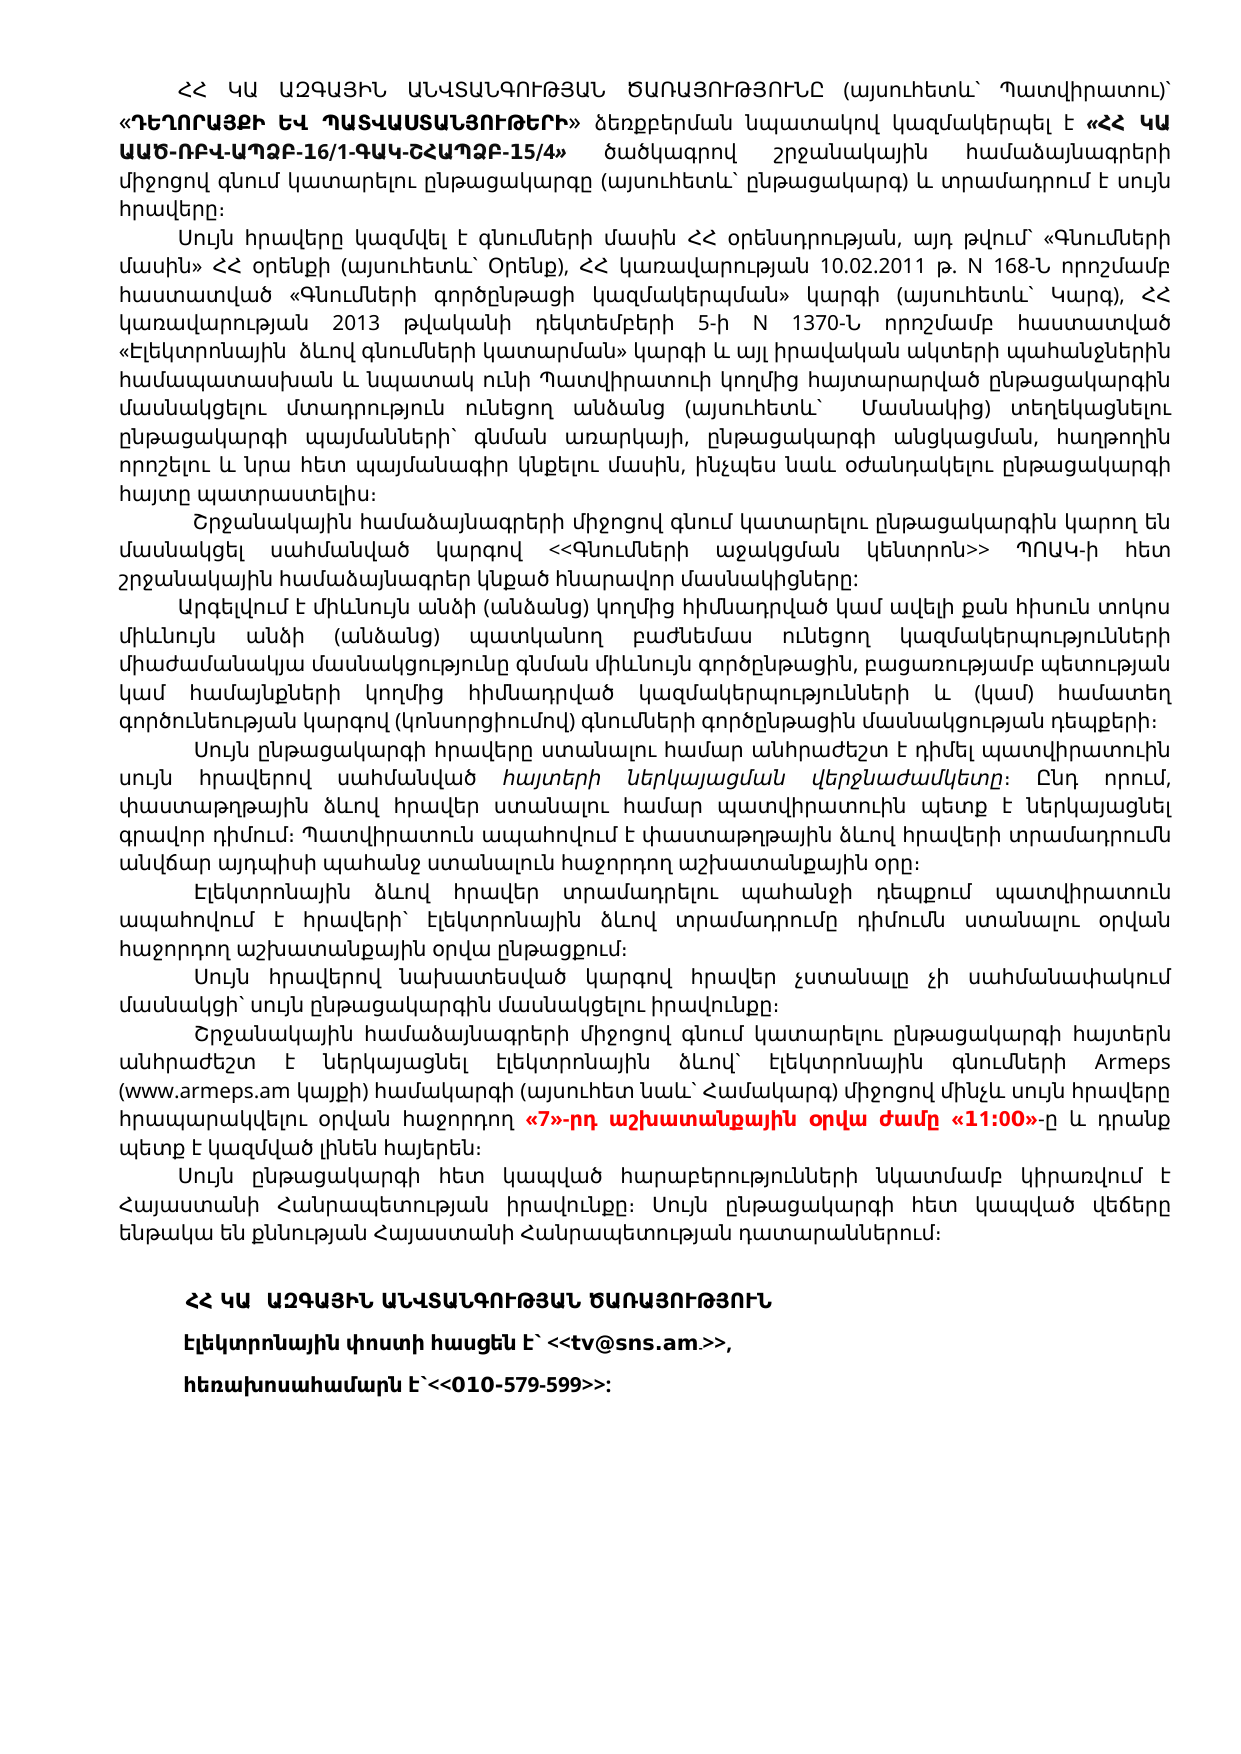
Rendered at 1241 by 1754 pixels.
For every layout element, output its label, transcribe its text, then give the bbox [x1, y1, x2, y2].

text Էլեկտրոնային ձևով հրավեր տրամադրելու պահանջի դեպքում պատվիրատուն ապահովում է հրավերի` էլեկտրոնային ձևով տրամադրումը դիմումն ստանալու օրվան հաջորդող աշխատանքային օրվա ընթացքում։ [118, 877, 1171, 962]
text Արգելվում է միևնույն անձի (անձանց) կողմից հիմնադրված կամ ավելի քան հիսուն տոկոս միևնույն անձի (անձանց) պատկանող բաժնեմաս ունեցող կազմակերպությունների միաժամանակյա մասնակցությունը գնման միևնույն գործընթացին, բացառությամբ պետության կամ համայնքների կողմից հիմնադրված կազմակերպությունների և (կամ) համատեղ գործունեության կարգով (կոնսորցիումով) գնումների գործընթացին մասնակցության դեպքերի։ [118, 592, 1171, 735]
text ՀՀ ԿԱ ԱԶԳԱՅԻՆ ԱՆՎՏԱՆԳՈՒԹՅԱՆ ԾԱՌԱՅՈՒԹՅՈՒՆԸ (այսուհետև` Պատվիրատու)` «ԴԵՂՈՐԱՅՔԻ ԵՎ ՊԱՏՎԱՍՏԱՆՅՈՒԹԵՐԻ» ձեռքբերման նպատակով կազմակերպել է «ՀՀ ԿԱ ԱԱԾ-ՌԲՎ-ԱՊՁԲ-16/1-ԳԱԿ-ՇՀԱՊՁԲ-15/4» ծածկագրով շրջանակային համաձայնագրերի միջոցով գնում կատարելու ընթացակարգը (այսուհետև` ընթացակարգ) և տրամադրում է սույն հրավերը։ [118, 75, 1171, 223]
text հեռախոսահամարն է`<<010-579-599>>: [118, 1370, 1171, 1399]
text Սույն հրավերով նախատեսված կարգով հրավեր չստանալը չի սահմանափակում մասնակցի` սույն ընթացակարգին մասնակցելու իրավունքը։ [118, 962, 1171, 1019]
text ՀՀ ԿԱ ԱԶԳԱՅԻՆ ԱՆՎՏԱՆԳՈՒԹՅԱՆ ԾԱՌԱՅՈՒԹՅՈՒՆ [118, 1289, 1171, 1313]
text Շրջանակային համաձայնագրերի միջոցով գնում կատարելու ընթացակարգին կարող են մասնակցել սահմանված կարգով <<Գնումների աջակցման կենտրոն>> ՊՈԱԿ-ի հետ շրջանակային համաձայնագրեր կնքած հնարավոր մասնակիցները: [118, 507, 1171, 592]
text Սույն ընթացակարգի հետ կապված հարաբերությունների նկատմամբ կիրառվում է Հայաստանի Հանրապետության իրավունքը։ Սույն ընթացակարգի հետ կապված վեճերը ենթակա են քննության Հայաստանի Հանրապետության դատարաններում։ [118, 1161, 1171, 1247]
text էլեկտրոնային փոստի հասցեն է` <<tv@sns.am->>, [118, 1328, 1171, 1356]
text Սույն հրավերը կազմվել է գնումների մասին ՀՀ օրենսդրության, այդ թվում` «Գնումների մասին» ՀՀ օրենքի (այսուհետև` Օրենք), ՀՀ կառավարության 10.02.2011 թ. N 168-Ն որոշմամբ հաստատված «Գնումների գործընթացի կազմակերպման» կարգի (այսուհետև` Կարգ), ՀՀ կառավարության 2013 թվականի դեկտեմբերի 5-ի N 1370-Ն որոշմամբ հաստատված «Էլեկտրոնային ձևով գնումների կատարման» կարգի և այլ իրավական ակտերի պահանջներին համապատասխան և նպատակ ունի Պատվիրատուի կողմից հայտարարված ընթացակարգին մասնակցելու մտադրություն ունեցող անձանց (այսուհետև` Մասնակից) տեղեկացնելու ընթացակարգի պայմանների` գնման առարկայի, ընթացակարգի անցկացման, հաղթողին որոշելու և նրա հետ պայմանագիր կնքելու մասին, ինչպես նաև օժանդակելու ընթացակարգի հայտը պատրաստելիս։ [118, 223, 1171, 507]
text Շրջանակային համաձայնագրերի միջոցով գնում կատարելու ընթացակարգի հայտերն անհրաժեշտ է ներկայացնել էլեկտրոնային ձևով` էլեկտրոնային գնումների Armeps (www.armeps.am կայքի) համակարգի (այսուհետ նաև` Համակարգ) միջոցով մինչև սույն հրավերը հրապարակվելու օրվան հաջորդող «7»-րդ աշխատանքային օրվա ժամը «11:00»-ը և դրանք պետք է կազմված լինեն հայերեն։ [118, 1019, 1171, 1161]
text Սույն ընթացակարգի հրավերը ստանալու համար անհրաժեշտ է դիմել պատվիրատուին սույն հրավերով սահմանված հայտերի ներկայացման վերջնաժամկետը։ Ընդ որում, փաստաթղթային ձևով հրավեր ստանալու համար պատվիրատուին պետք է ներկայացնել գրավոր դիմում։ Պատվիրատուն ապահովում է փաստաթղթային ձևով հրավերի տրամադրումն անվճար այդպիսի պահանջ ստանալուն հաջորդող աշխատանքային օրը։ [118, 735, 1171, 877]
